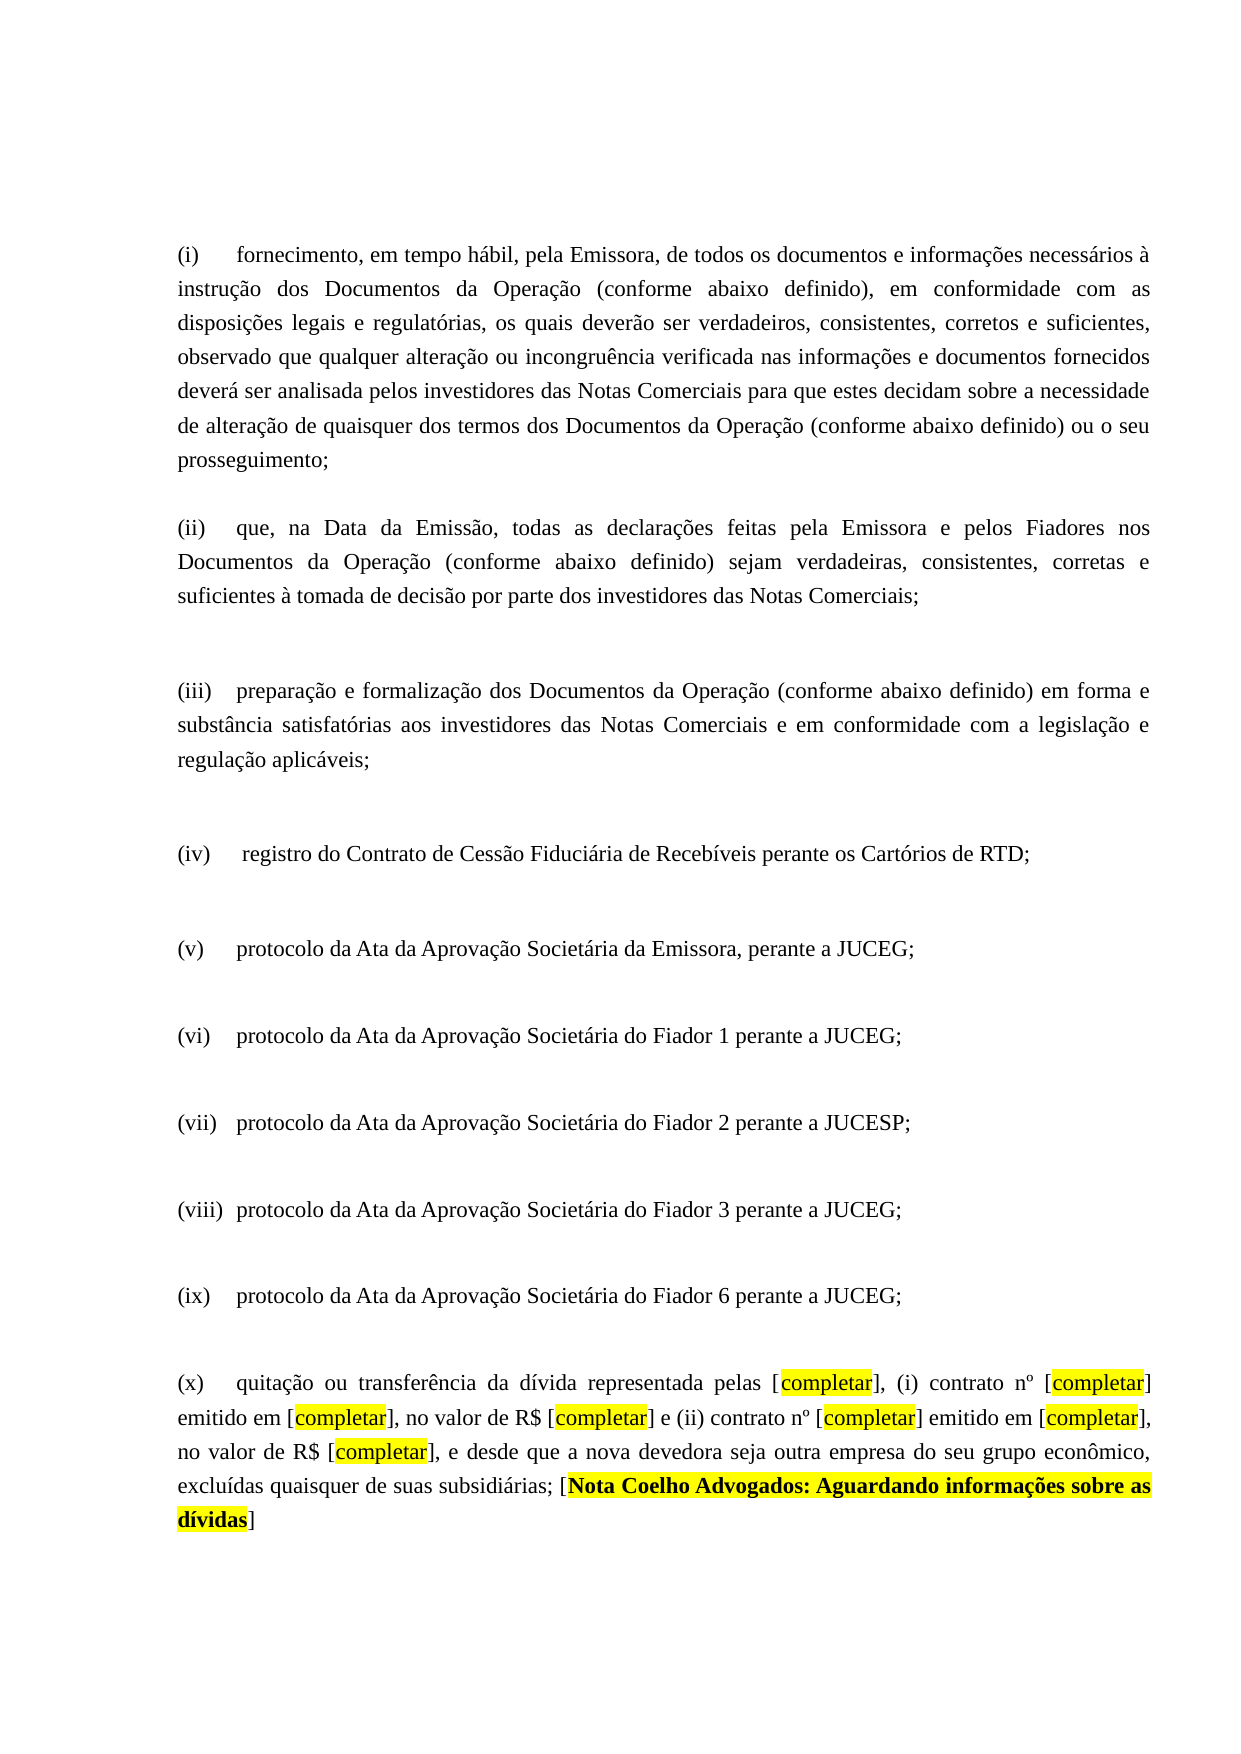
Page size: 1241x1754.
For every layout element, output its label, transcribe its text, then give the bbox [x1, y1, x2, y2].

list protocolo da Ata da Aprovação Societária do Fiador 1 perante a JUCEG; [177, 1022, 1152, 1048]
list protocolo da Ata da Aprovação Societária do Fiador 2 perante a JUCESP; [177, 1109, 1152, 1135]
list fornecimento, em tempo hábil, pela Emissora, de todos os documentos e informações necessários à instrução dos Documentos da Operação (conforme abaixo definido), em conformidade com as disposições legais e regulatórias, os quais deverão ser verdadeiros, consistentes, corretos e suficientes, observado que qualquer alteração ou incongruência verificada nas informações e documentos fornecidos deverá ser analisada pelos investidores das Notas Comerciais para que estes decidam sobre a necessidade de alteração de quaisquer dos termos dos Documentos da Operação (conforme abaixo definido) ou o seu prosseguimento; [177, 241, 1152, 472]
list quitação ou transferência da dívida representada pelas [completar], (i) contrato nº [completar] emitido em [completar], no valor de R$ [completar] e (ii) contrato nº [completar] emitido em [completar], no valor de R$ [completar], e desde que a nova devedora seja outra empresa do seu grupo econômico, excluídas quaisquer de suas subsidiárias; [Nota Coelho Advogados: Aguardando informações sobre as dívidas] [177, 1369, 1152, 1532]
list preparação e formalização dos Documentos da Operação (conforme abaixo definido) em forma e substância satisfatórias aos investidores das Notas Comerciais e em conformidade com a legislação e regulação aplicáveis; [177, 677, 1152, 772]
list que, na Data da Emissão, todas as declarações feitas pela Emissora e pelos Fiadores nos Documentos da Operação (conforme abaixo definido) sejam verdadeiras, consistentes, corretas e suficientes à tomada de decisão por parte dos investidores das Notas Comerciais; [177, 514, 1152, 609]
list registro do Contrato de Cessão Fiduciária de Recebíveis perante os Cartórios de RTD; [177, 840, 1152, 867]
list protocolo da Ata da Aprovação Societária da Emissora, perante a JUCEG; [177, 935, 1152, 961]
list protocolo da Ata da Aprovação Societária do Fiador 3 perante a JUCEG; [177, 1196, 1152, 1222]
list protocolo da Ata da Aprovação Societária do Fiador 6 perante a JUCEG; [177, 1282, 1152, 1309]
